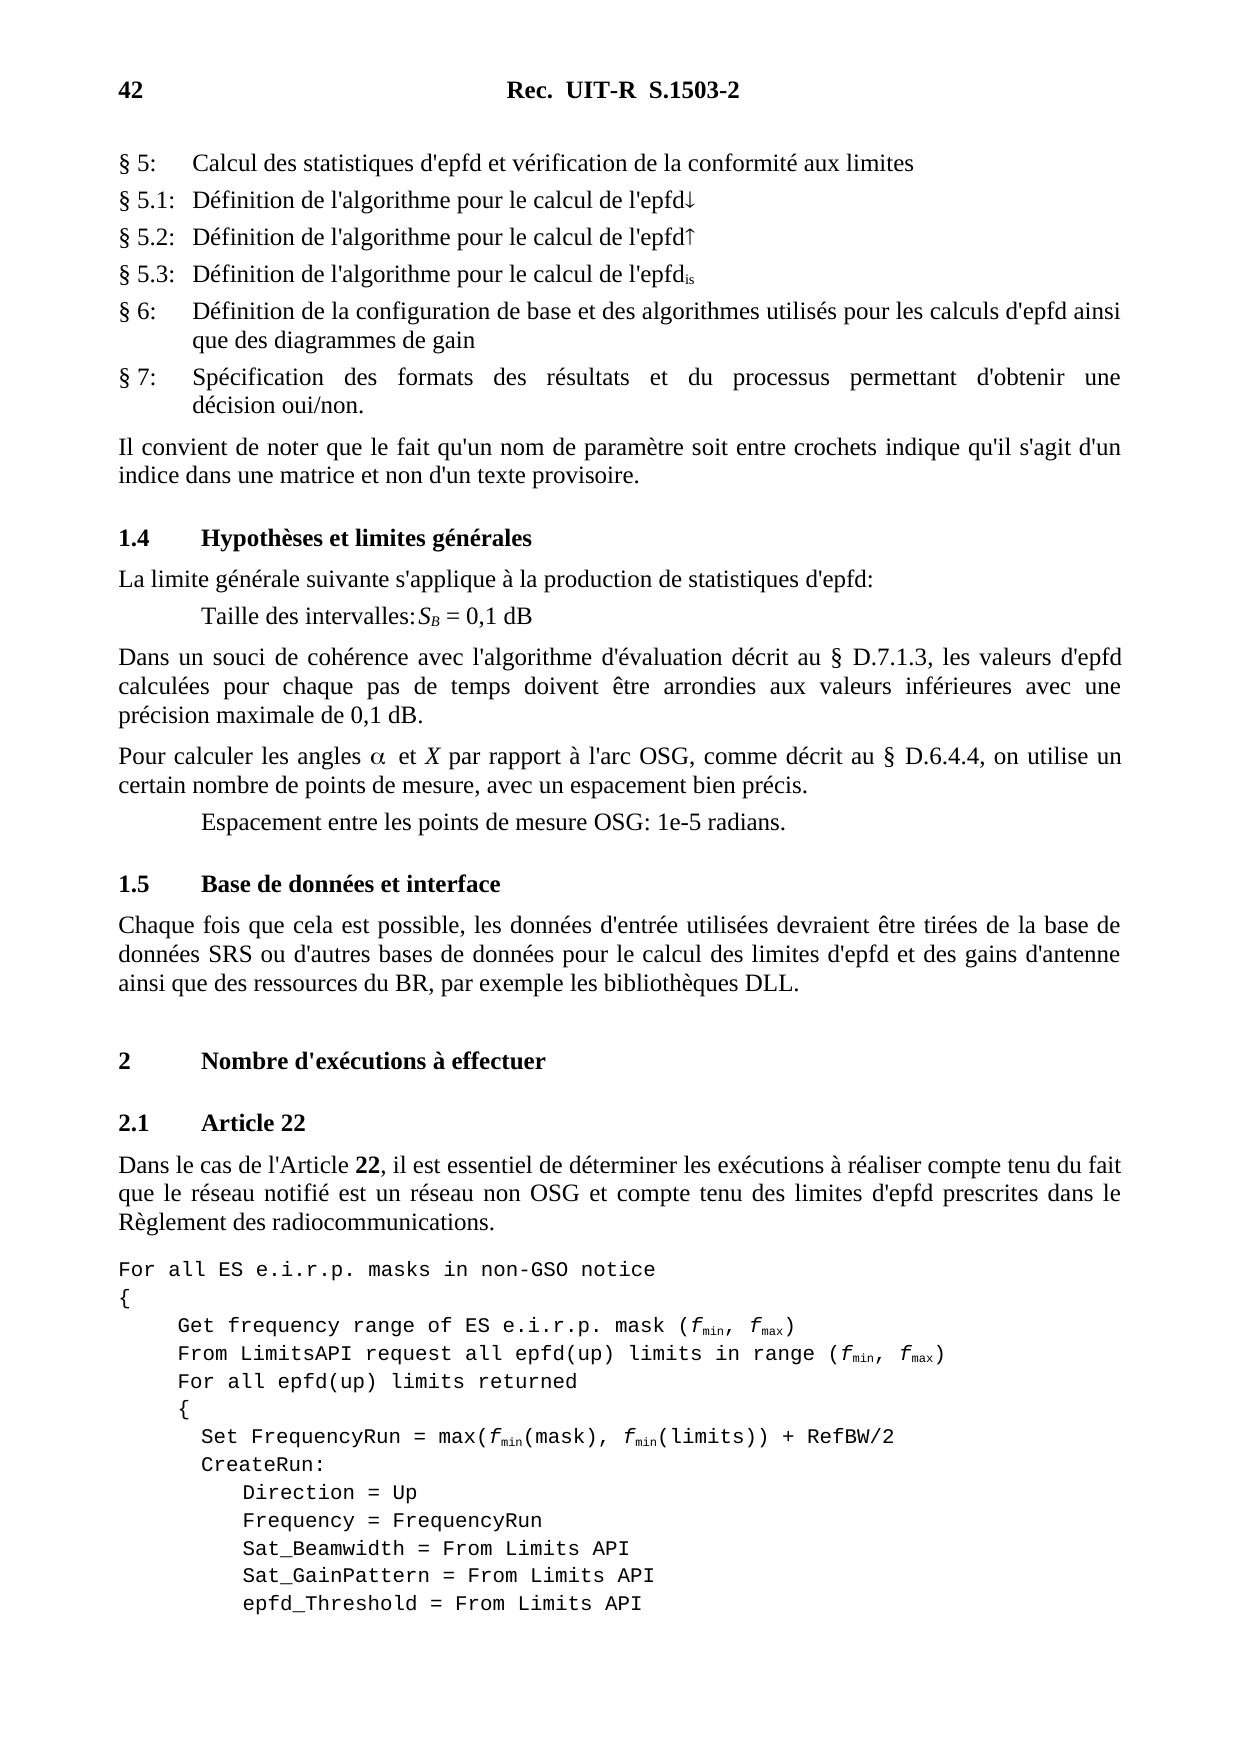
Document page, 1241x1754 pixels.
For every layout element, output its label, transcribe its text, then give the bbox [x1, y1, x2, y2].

text Sat_GainPattern = From Limits [118, 1565, 1122, 1589]
subtitle 1.4 Hypothèses et limites générales [118, 523, 1122, 551]
subtitle 2.1 Article 22 [118, 1108, 1122, 1137]
text Set FrequencyRun = max(fmin(mask), fmin(limits)) + RefBW/2 [118, 1426, 1122, 1450]
text For all ES e.i.r.p. masks in non-GSO notice [118, 1259, 1122, 1283]
text Taille des intervalles: SB = 0,1 dB [118, 601, 1122, 630]
text CreateRun: [118, 1454, 1122, 1478]
text Espacement entre les points de mesure OSG: 1e-5 radians. [118, 807, 1122, 836]
text Pour calculer les angles et X par rapport à l'arc OSG, comme décrit au § D.6.4.4, on utilise un certain nombre de points de mesure, avec un espacement bien précis. [118, 741, 1122, 798]
text Il convient de noter que le fait qu'un nom de paramètre soit entre crochets indique qu'il s'agit d'un indice dans une matrice et non d'un texte provisoire. [118, 432, 1122, 489]
text Dans un souci de cohérence avec l'algorithme d'évaluation décrit au § D.7.1.3, les valeurs d'epfd calculées pour chaque pas de temps doivent être arrondies aux valeurs inférieures avec une précision maximale de 0,1 dB. [118, 642, 1122, 728]
text From LimitsAPI request all epfd(up) limits in range (fmin, fmax) [118, 1343, 1122, 1366]
text La limite générale suivante s'applique à la production de statistiques d'epfd: [118, 564, 1122, 593]
text § 6: Définition de la configuration de base et des algorithmes utilisés pour les calculs d'epfd ainsi que des diagrammes de gain [118, 296, 1122, 353]
text § 5.3: Définition de l'algorithme pour le calcul de l'epfdis [118, 259, 1122, 288]
text Chaque fois que cela est possible, les données d'entrée utilisées devraient être tirées de la base de données SRS ou d'autres bases de données pour le calcul des limites d'epfd et des gains d'antenne ainsi que des ressources du BR, par exemple les bibliothèques DLL. [118, 910, 1122, 996]
text For all epfd(up) limits returned [118, 1371, 1122, 1394]
text Get frequency range of ES e.i.r.p. mask (fmin, fmax) [118, 1315, 1122, 1339]
text § 5: Calcul des statistiques d'epfd et vérification de la conformité aux limites [118, 148, 1122, 176]
text epfd_Threshold = From Limits [118, 1593, 1122, 1617]
text { [118, 1398, 1122, 1422]
text { [118, 1287, 1122, 1311]
text § 5.2: Définition de l'algorithme pour le calcul de l'epfd [118, 222, 1122, 251]
text Frequency = FrequencyRun [118, 1510, 1122, 1533]
text Sat_Beamwidth = From Limits [118, 1537, 1122, 1561]
subtitle 2 Nombre d'exécutions à effectuer [118, 1046, 1122, 1075]
text § 5.1: Définition de l'algorithme pour le calcul de l'epfd [118, 185, 1122, 213]
text § 7: Spécification des formats des résultats et du processus permettant d'obtenir une décision oui/non. [118, 362, 1122, 419]
subtitle 1.5 Base de données et interface [118, 869, 1122, 898]
text Dans le cas de l'Article 22, il est essentiel de déterminer les exécutions à réaliser compte tenu du fait que le réseau notifié est un réseau non OSG et compte tenu des limites d'epfd prescrites dans le Règlement des radiocommunications. [118, 1150, 1122, 1236]
text Direction = Up [118, 1482, 1122, 1506]
